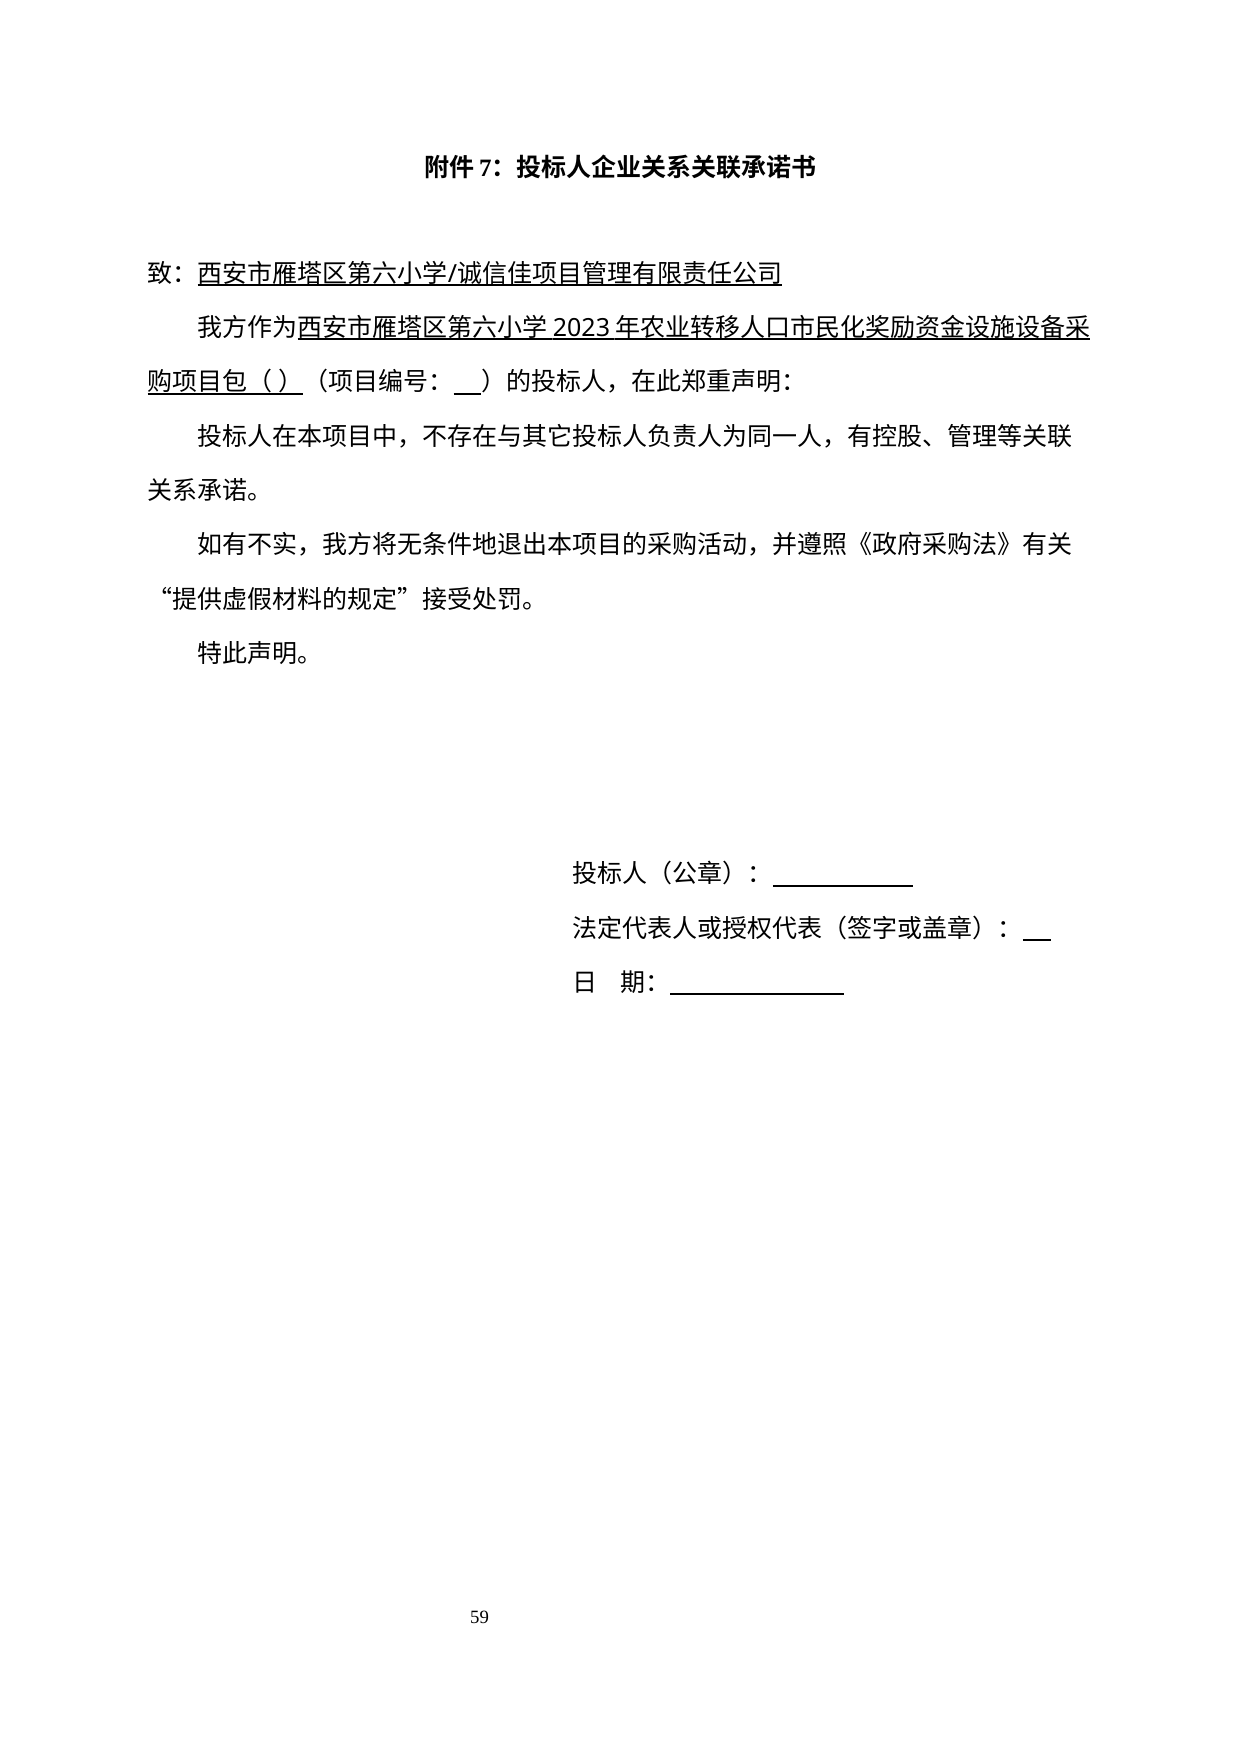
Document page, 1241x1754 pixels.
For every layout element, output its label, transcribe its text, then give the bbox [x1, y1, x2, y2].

text 特此声明。 [148, 634, 1093, 670]
text 投标人（公章）： [148, 854, 1093, 890]
text 致：西安市雁塔区第六小学/诚信佳项目管理有限责任公司 [148, 253, 1093, 289]
text 我方作为西安市雁塔区第六小学2023年农业转移人口市民化奖励资金设施设备采购项目包（ ）（项目编号： ）的投标人，在此郑重声明： [148, 307, 1093, 398]
text 法定代表人或授权代表（签字或盖章）： [148, 908, 1093, 944]
text 日 期： [148, 962, 1093, 999]
text 附件7：投标人企业关系关联承诺书 [148, 148, 1093, 184]
text 投标人在本项目中，不存在与其它投标人负责人为同一人，有控股、管理等关联关系承诺。 [148, 416, 1093, 507]
text 如有不实，我方将无条件地退出本项目的采购活动，并遵照《政府采购法》有关“提供虚假材料的规定”接受处罚。 [148, 525, 1093, 616]
